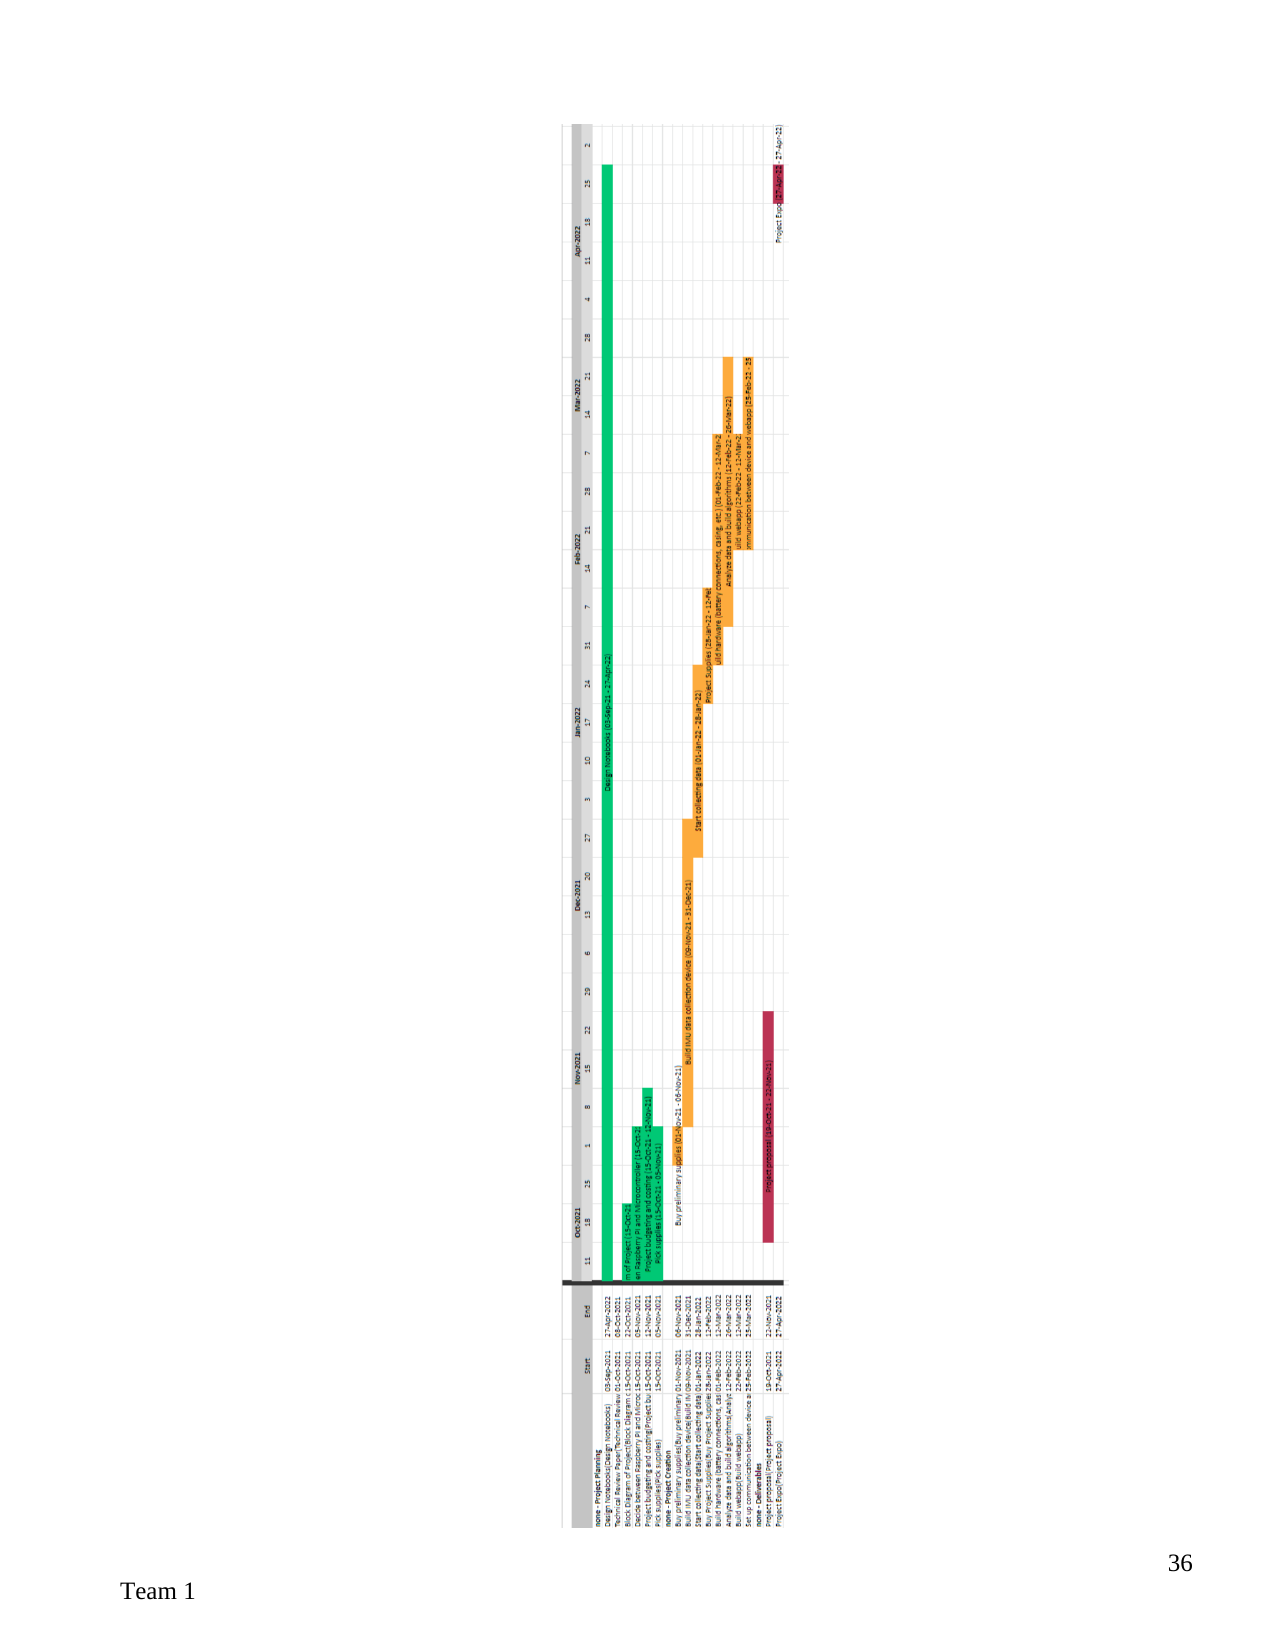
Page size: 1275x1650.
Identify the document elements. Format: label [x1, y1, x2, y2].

picture [562, 125, 789, 1527]
